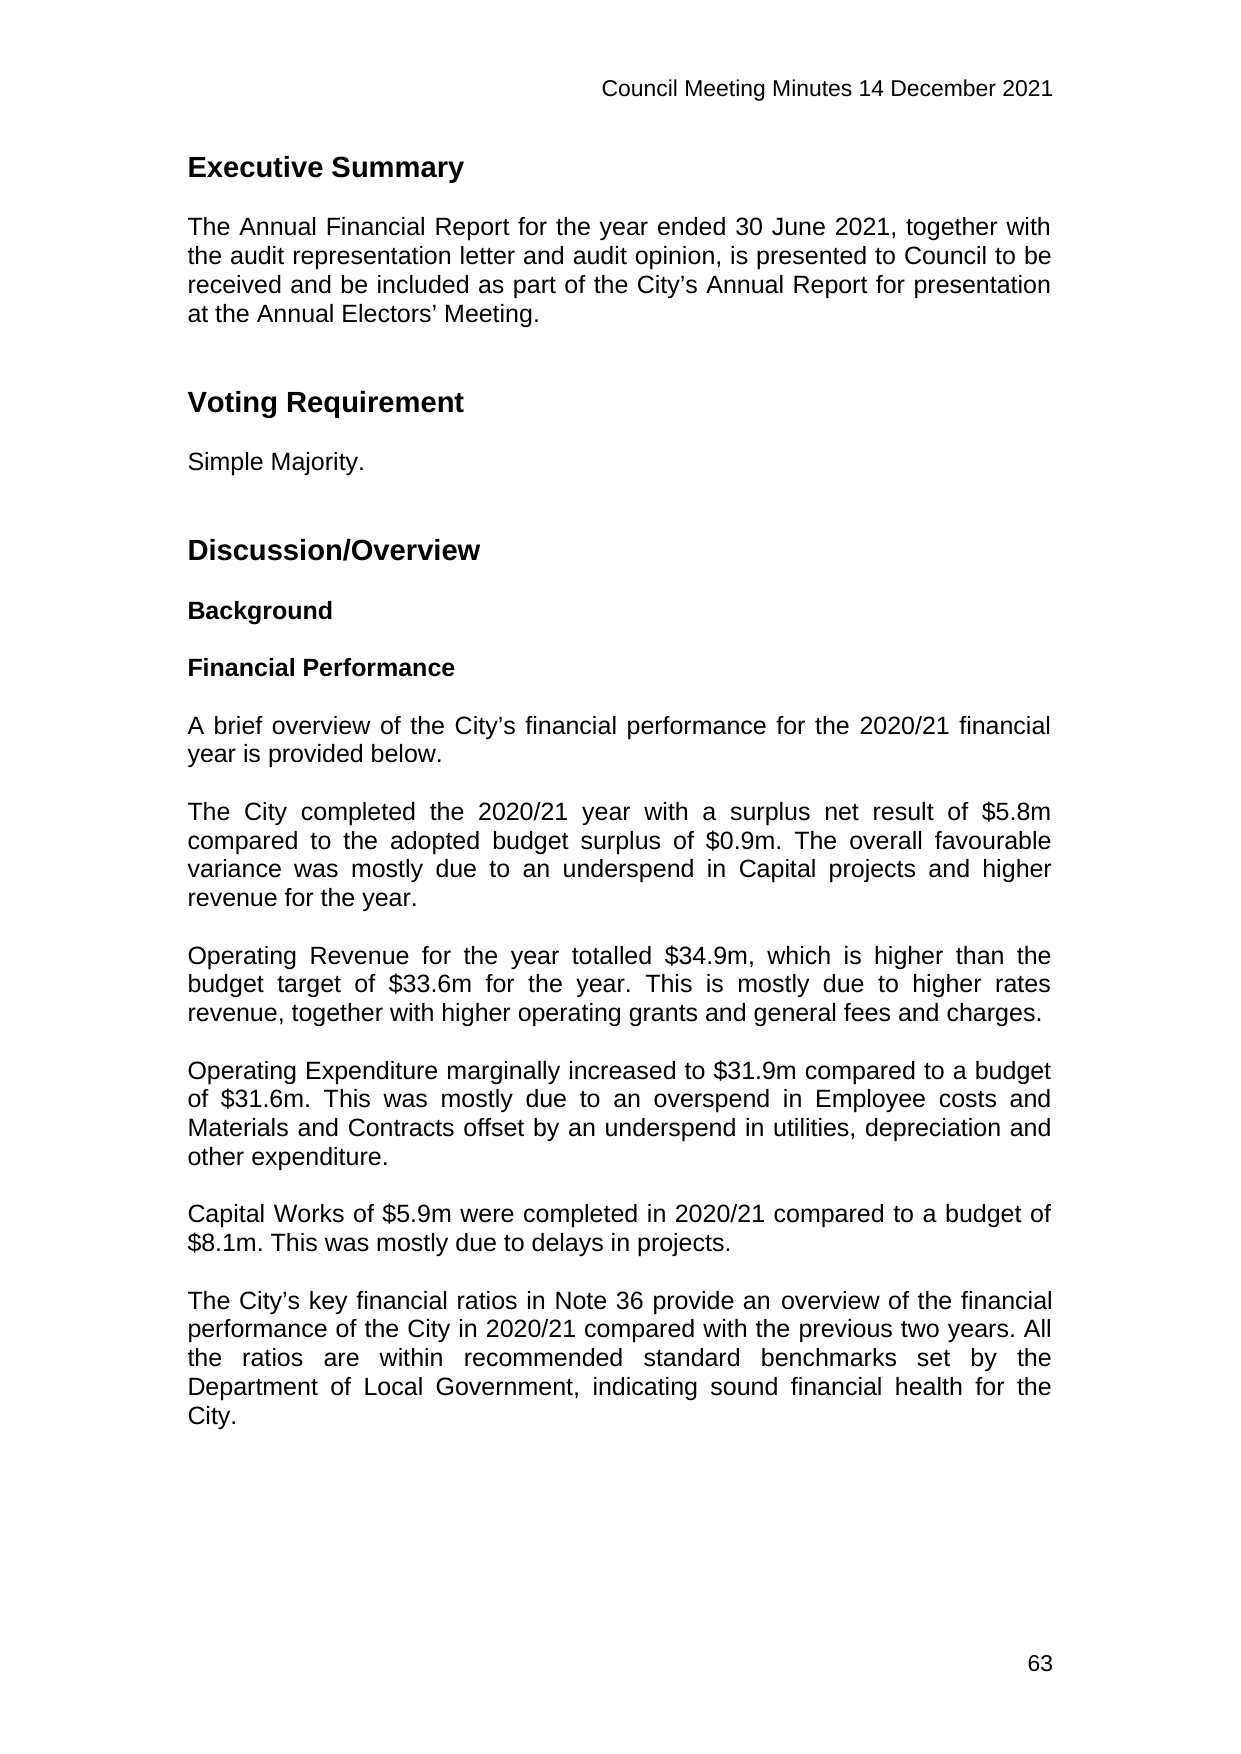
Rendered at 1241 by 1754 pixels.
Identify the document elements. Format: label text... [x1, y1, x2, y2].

text Executive Summary [187, 150, 1053, 183]
text Discussion/Overview [187, 533, 1053, 567]
text Operating Expenditure marginally increased to $31.9m compared to a budget of $31.6m. This was mostly due to an overspend in Employee costs and Materials and Contracts offset by an underspend in utilities, depreciation and other expenditure. [187, 1056, 1053, 1171]
text The City’s key financial ratios in Note 36 provide an overview of the financial performance of the City in 2020/21 compared with the previous two years. All the ratios are within recommended standard benchmarks set by the Department of Local Government, indicating sound financial health for the City. [187, 1286, 1053, 1429]
text Operating Revenue for the year totalled $34.9m, which is higher than the budget target of $33.6m for the year. This is mostly due to higher rates revenue, together with higher operating grants and general fees and charges. [187, 941, 1053, 1027]
text Simple Majority. [187, 447, 1053, 476]
text Financial Performance [187, 653, 1053, 682]
text Capital Works of $5.9m were completed in 2020/21 compared to a budget of $8.1m. This was mostly due to delays in projects. [187, 1199, 1053, 1257]
text Voting Requirement [187, 385, 1053, 418]
text The City completed the 2020/21 year with a surplus net result of $5.8m compared to the adopted budget surplus of $0.9m. The overall favourable variance was mostly due to an underspend in Capital projects and higher revenue for the year. [187, 797, 1053, 912]
text The Annual Financial Report for the year ended 30 June 2021, together with the audit representation letter and audit opinion, is presented to Council to be received and be included as part of the City’s Annual Report for presentation at the Annual Electors’ Meeting. [187, 212, 1053, 327]
text Background [187, 596, 1053, 624]
text A brief overview of the City’s financial performance for the 2020/21 financial year is provided below. [187, 711, 1053, 768]
